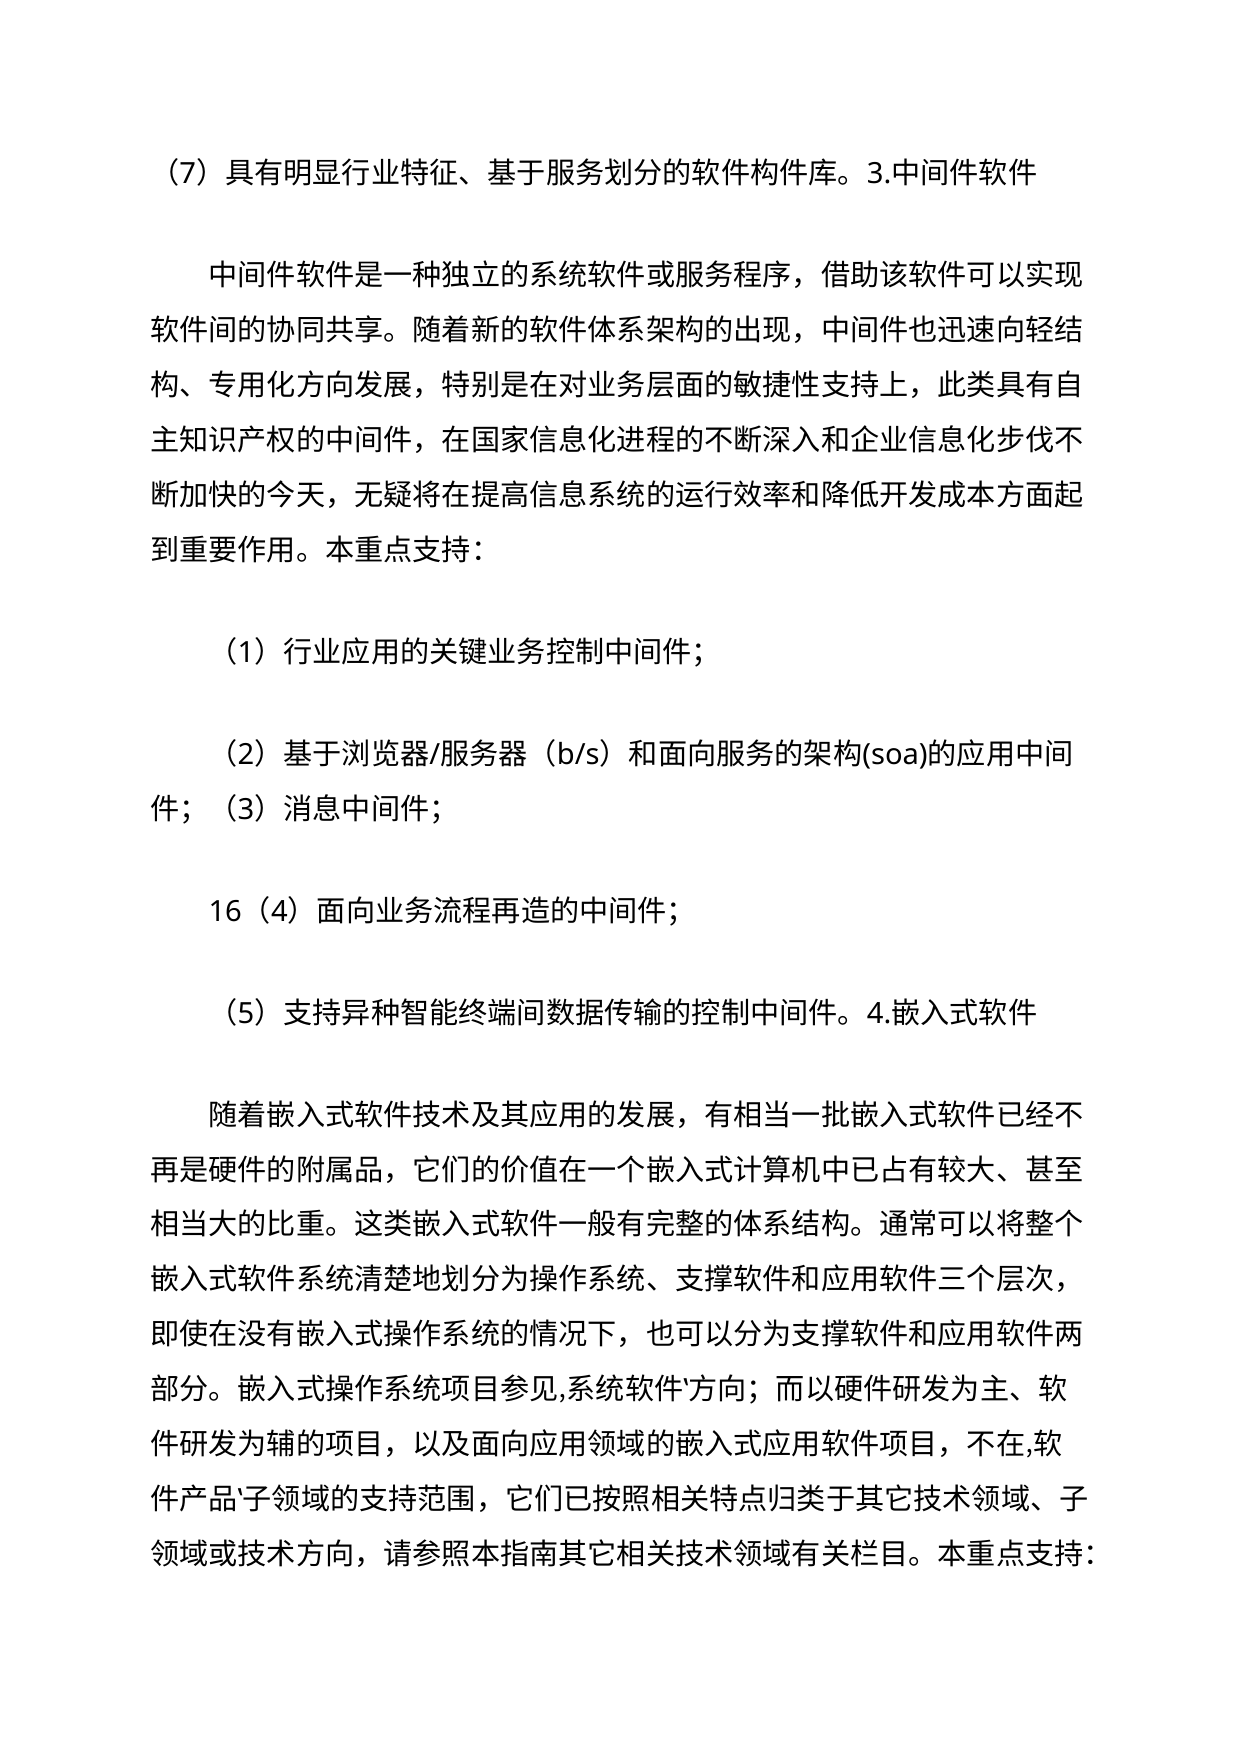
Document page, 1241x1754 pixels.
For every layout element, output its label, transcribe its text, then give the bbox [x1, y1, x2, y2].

text （2）基于浏览器/服务器（b/s）和面向服务的架构(soa)的应用中间件；（3）消息中间件； [150, 730, 1090, 828]
text 16（4）面向业务流程再造的中间件； [150, 887, 1090, 929]
text 随着嵌入式软件技术及其应用的发展，有相当一批嵌入式软件已经不再是硬件的附属品，它们的价值在一个嵌入式计算机中已占有较大、甚至相当大的比重。这类嵌入式软件一般有完整的体系结构。通常可以将整个嵌入式软件系统清楚地划分为操作系统、支撑软件和应用软件三个层次，即使在没有嵌入式操作系统的情况下，也可以分为支撑软件和应用软件两部分。嵌入式操作系统项目参见‚系统软件‛方向；而以硬件研发为主、软件研发为辅的项目，以及面向应用领域的嵌入式应用软件项目，不在‚软件产品‛子领域的支持范围，它们已按照相关特点归类于其它技术领域、子领域或技术方向，请参照本指南其它相关技术领域有关栏目。本重点支持： [150, 1091, 1090, 1573]
text 中间件软件是一种独立的系统软件或服务程序，借助该软件可以实现软件间的协同共享。随着新的软件体系架构的出现，中间件也迅速向轻结构、专用化方向发展，特别是在对业务层面的敏捷性支持上，此类具有自主知识产权的中间件，在国家信息化进程的不断深入和企业信息化步伐不断加快的今天，无疑将在提高信息系统的运行效率和降低开发成本方面起到重要作用。本重点支持： [150, 252, 1090, 569]
text （5）支持异种智能终端间数据传输的控制中间件。4.嵌入式软件 [150, 989, 1090, 1032]
text （1）行业应用的关键业务控制中间件； [150, 628, 1090, 671]
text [150, 150, 1090, 192]
